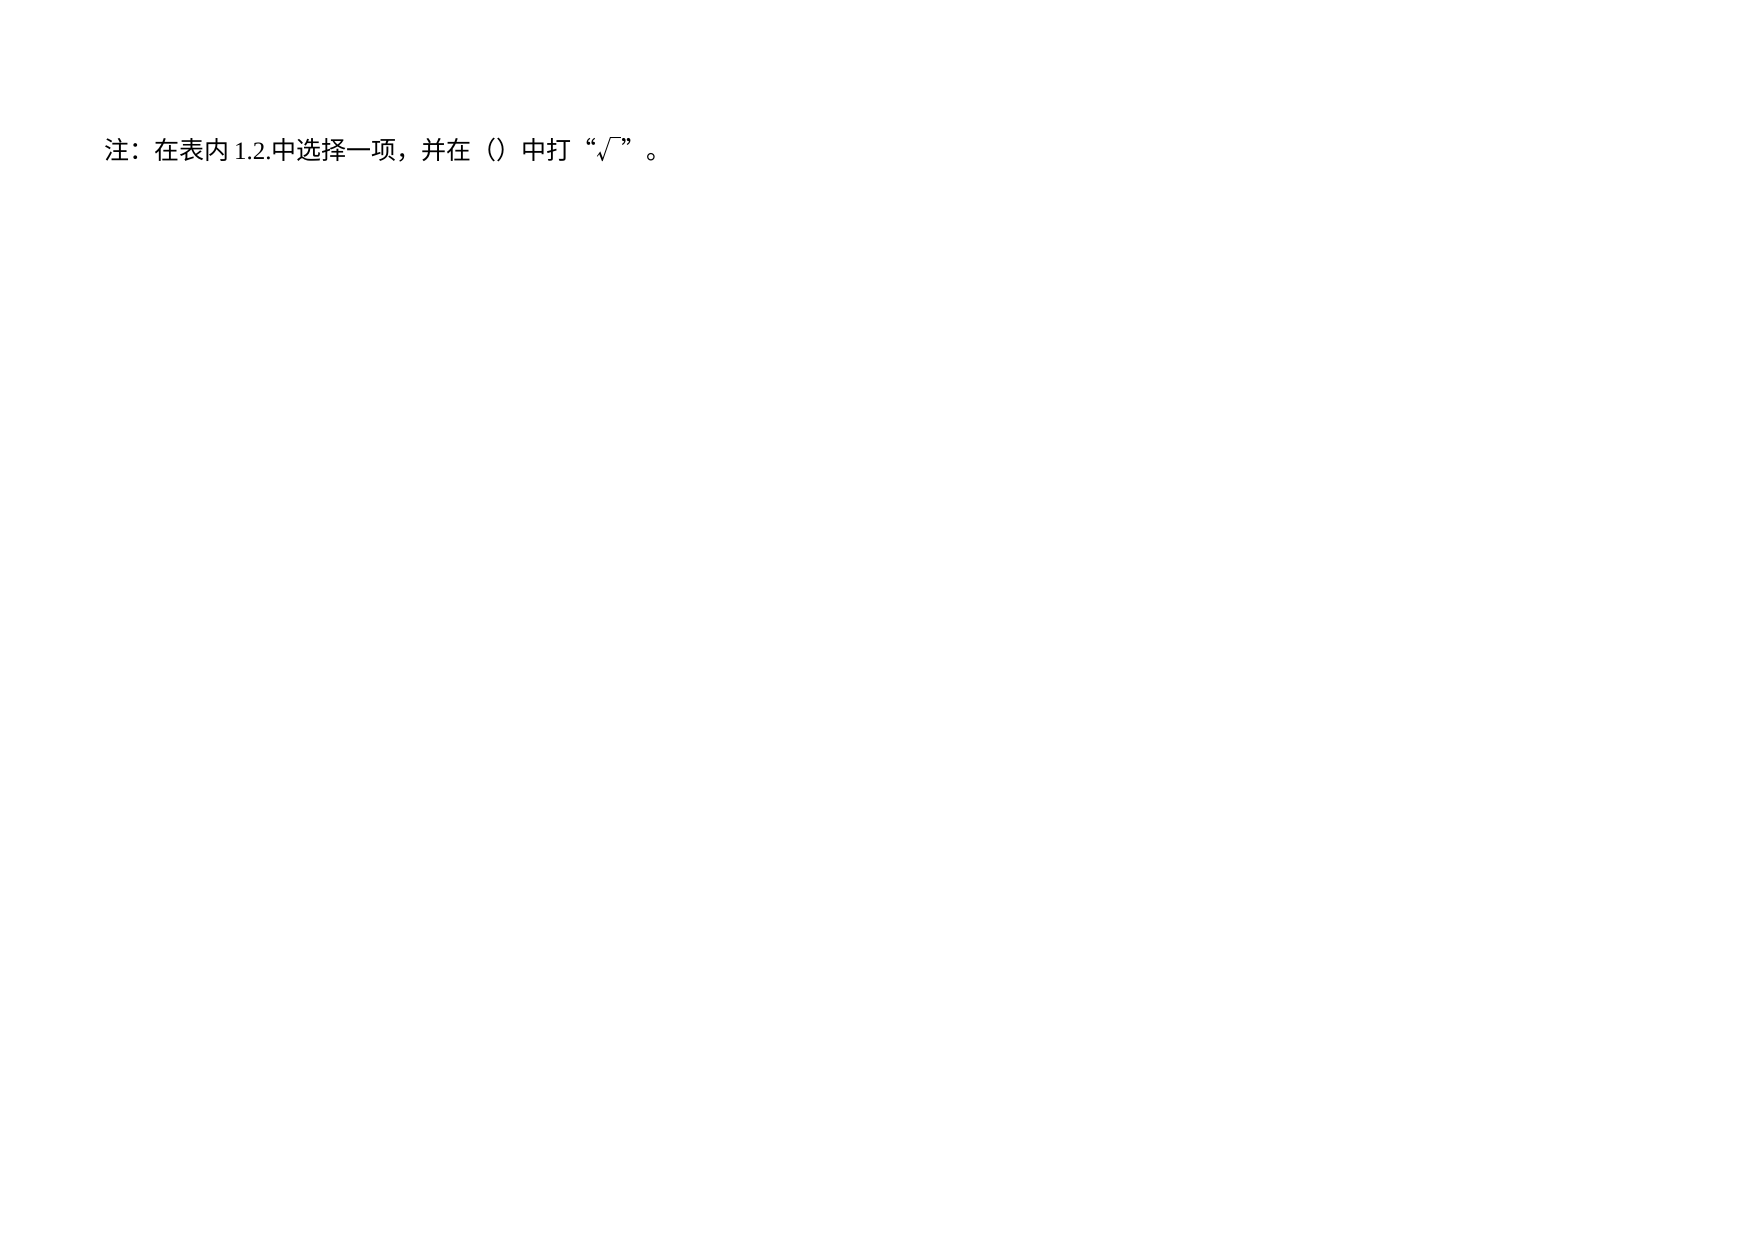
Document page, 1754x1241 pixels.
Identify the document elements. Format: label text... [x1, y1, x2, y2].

text 注：在表内1.2.中选择一项，并在（）中打“√”。 [104, 116, 1606, 181]
